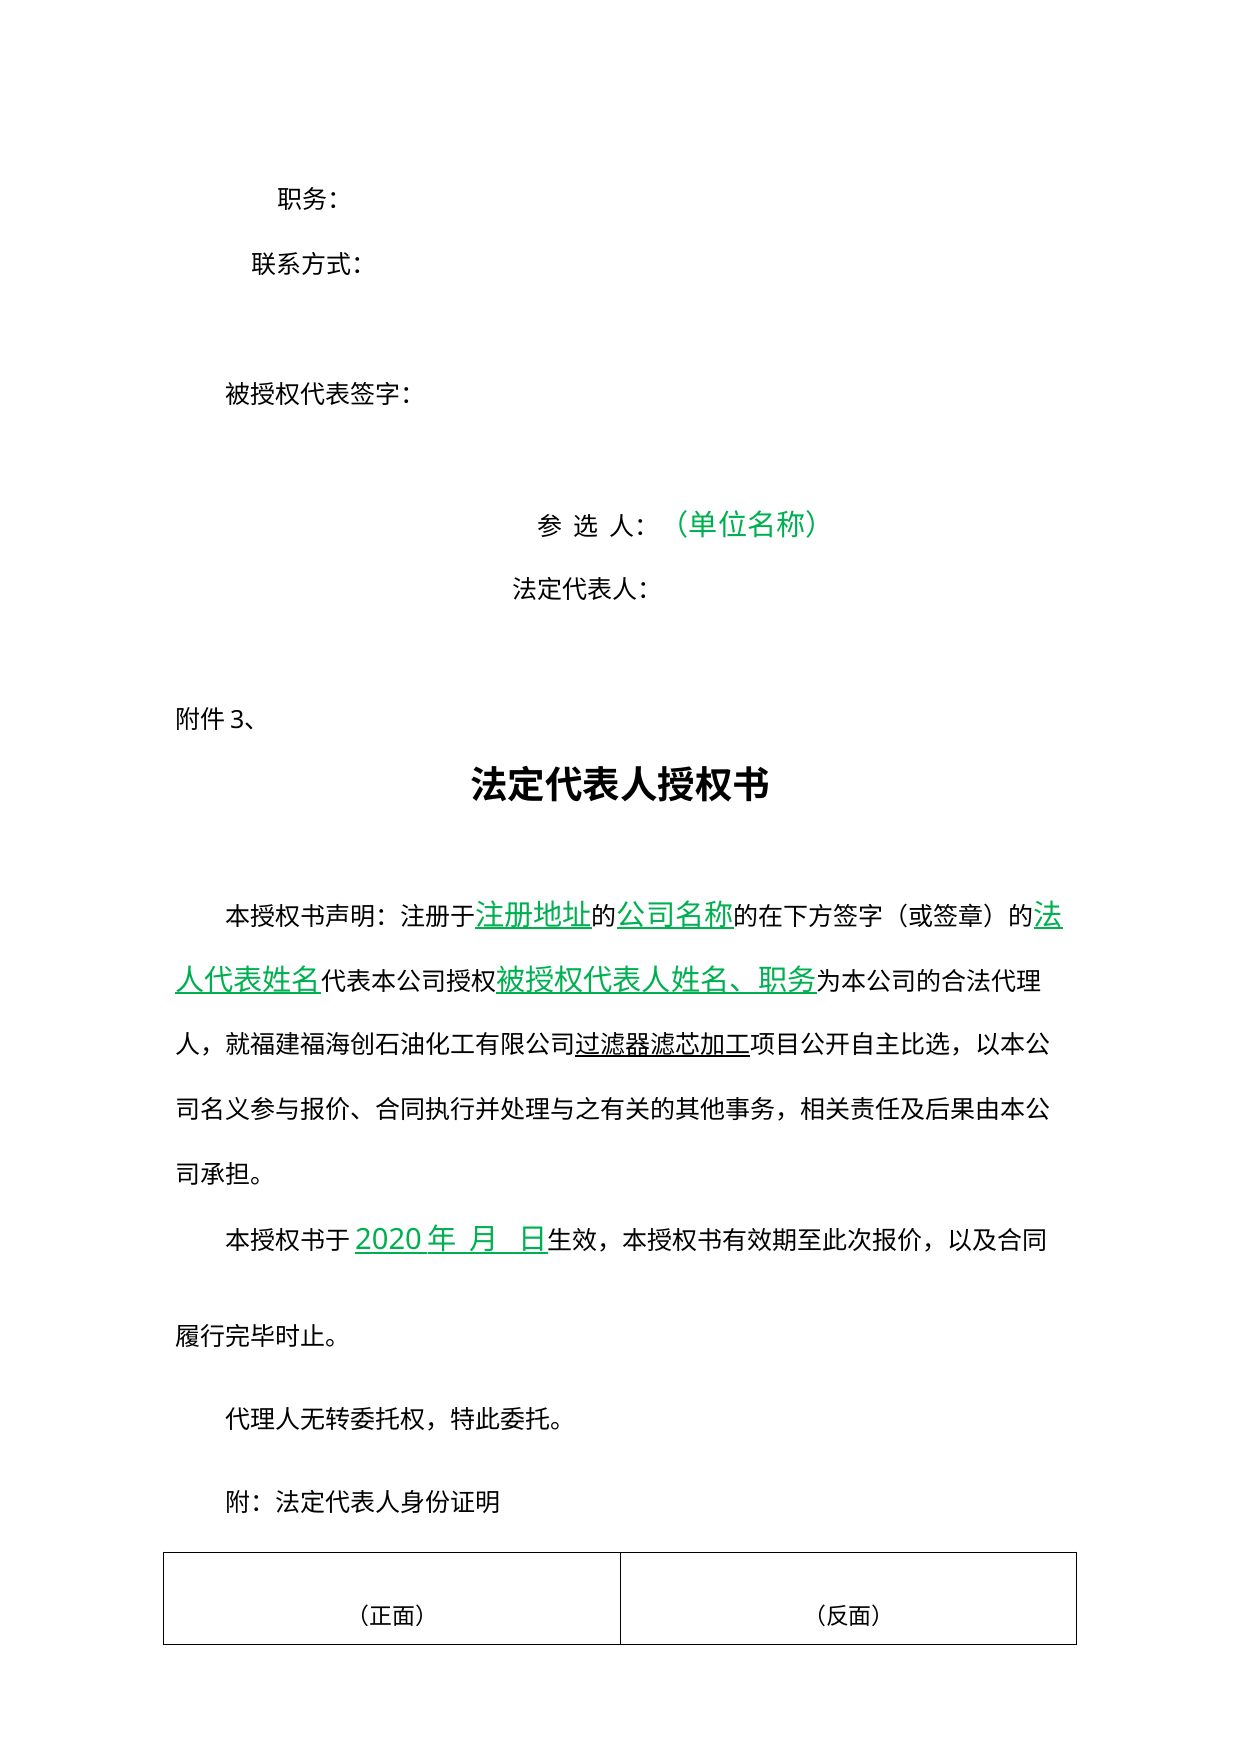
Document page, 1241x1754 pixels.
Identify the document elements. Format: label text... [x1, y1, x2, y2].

text 职务： [175, 165, 1065, 230]
text 本授权书于2020年 月 日生效，本授权书有效期至此次报价，以及合同履行完毕时止。 [175, 1205, 1065, 1367]
text 代理人无转委托权，特此委托。 [175, 1385, 1065, 1450]
text 联系方式： [175, 230, 1065, 295]
text 法定代表人授权书 [175, 750, 1065, 815]
text 附件3、 [175, 685, 1065, 750]
table_header （反面） [621, 1553, 1076, 1644]
text 附：法定代表人身份证明 [175, 1468, 1065, 1533]
text 参 选 人：（单位名称） [175, 490, 1065, 555]
text 被授权代表签字： [175, 360, 1065, 425]
table_header （正面） [164, 1553, 620, 1644]
text 法定代表人： [175, 555, 1065, 620]
text 本授权书声明：注册于注册地址的公司名称的在下方签字（或签章）的法人代表姓名代表本公司授权被授权代表人姓名、职务为本公司的合法代理人，就福建福海创石油化工有限公司过滤器滤芯加工项目公开自主比选，以本公司名义参与报价、合同执行并处理与之有关的其他事务，相关责任及后果由本公司承担。 [175, 880, 1065, 1205]
